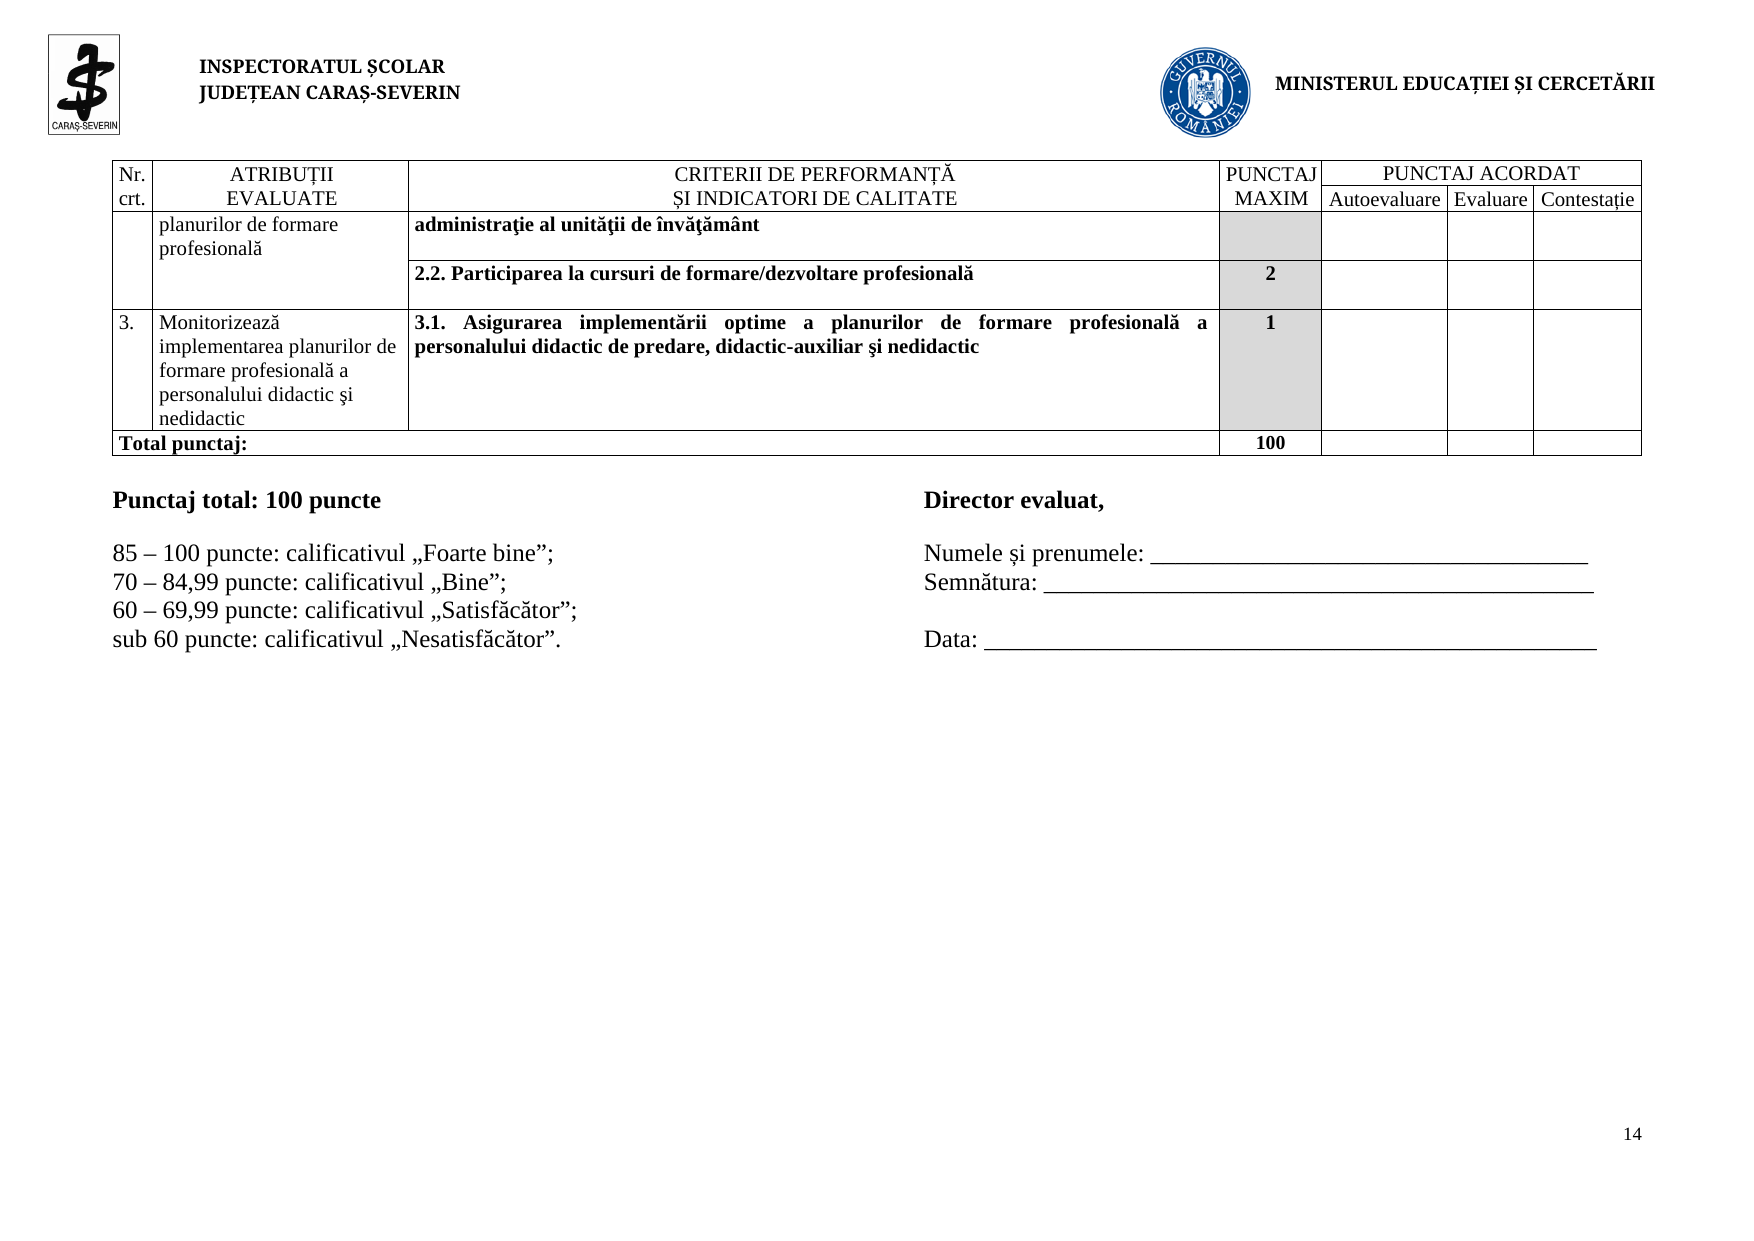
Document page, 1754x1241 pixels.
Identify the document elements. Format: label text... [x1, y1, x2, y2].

table_cell Evaluare [1448, 186, 1533, 211]
table_cell Total punctaj: [113, 431, 1219, 455]
picture [1159, 46, 1251, 138]
table_cell Coordonează realizarea planurilor de formare profesională [153, 212, 408, 309]
table_header ATRIBUȚII EVALUATE [153, 161, 408, 211]
text sub 60 puncte: calificativul „Nesatisfăcător”. Data: _________________________________________________ [112, 624, 1641, 653]
table_header PUNCTAJ MAXIM [1220, 161, 1321, 211]
table_header Nr. crt. [113, 161, 152, 211]
table_cell [1322, 212, 1447, 260]
text Punctaj total: 100 puncte Director evaluat, [112, 485, 1641, 514]
table_cell [1322, 261, 1447, 309]
table_cell 3. [113, 310, 152, 430]
text 60 – 69,99 puncte: calificativul „Satisfăcător”; [112, 595, 1641, 624]
table_cell [1322, 431, 1447, 455]
table_cell [1448, 310, 1533, 430]
table_cell [1448, 261, 1533, 309]
table_cell 3.1. Asigurarea implementării optime a planurilor de formare profesională a personalului didactic de predare, didactic-auxiliar şi nedidactic [409, 310, 1219, 430]
table_cell [1534, 431, 1641, 455]
table_cell [1534, 310, 1641, 430]
table_cell Monitorizează implementarea planurilor de formare profesională a personalului didactic şi nedidactic [153, 310, 408, 430]
table_cell 2. [113, 212, 152, 309]
table_cell [1322, 310, 1447, 430]
table_cell [1448, 212, 1533, 260]
table_cell Autoevaluare [1322, 186, 1447, 211]
table_cell [1448, 431, 1533, 455]
text 70 – 84,99 puncte: calificativul „Bine”; Semnătura: ____________________________________________ [112, 567, 1641, 595]
table_cell 2 [1220, 261, 1321, 309]
text 85 – 100 puncte: calificativul „Foarte bine”; Numele și prenumele: ___________________________________ [112, 538, 1641, 567]
table_cell 1 [1220, 310, 1321, 430]
table_cell [1534, 261, 1641, 309]
table_cell Contestație [1534, 186, 1641, 211]
table_cell 2.1. Asigurarea aprobării Planului de formare/dezvoltare profesională în consiliul de administraţie al unităţii de învăţământ [409, 212, 1219, 260]
table_header PUNCTAJ ACORDAT [1322, 161, 1641, 185]
table_cell 100 [1220, 431, 1321, 455]
table_cell 2.2. Participarea la cursuri de formare/dezvoltare profesională [409, 261, 1219, 309]
table_header CRITERII DE PERFORMANȚĂ ȘI INDICATORI DE CALITATE [409, 161, 1219, 211]
picture [47, 32, 121, 137]
table_cell 1 [1220, 212, 1321, 260]
table_cell [1534, 212, 1641, 260]
